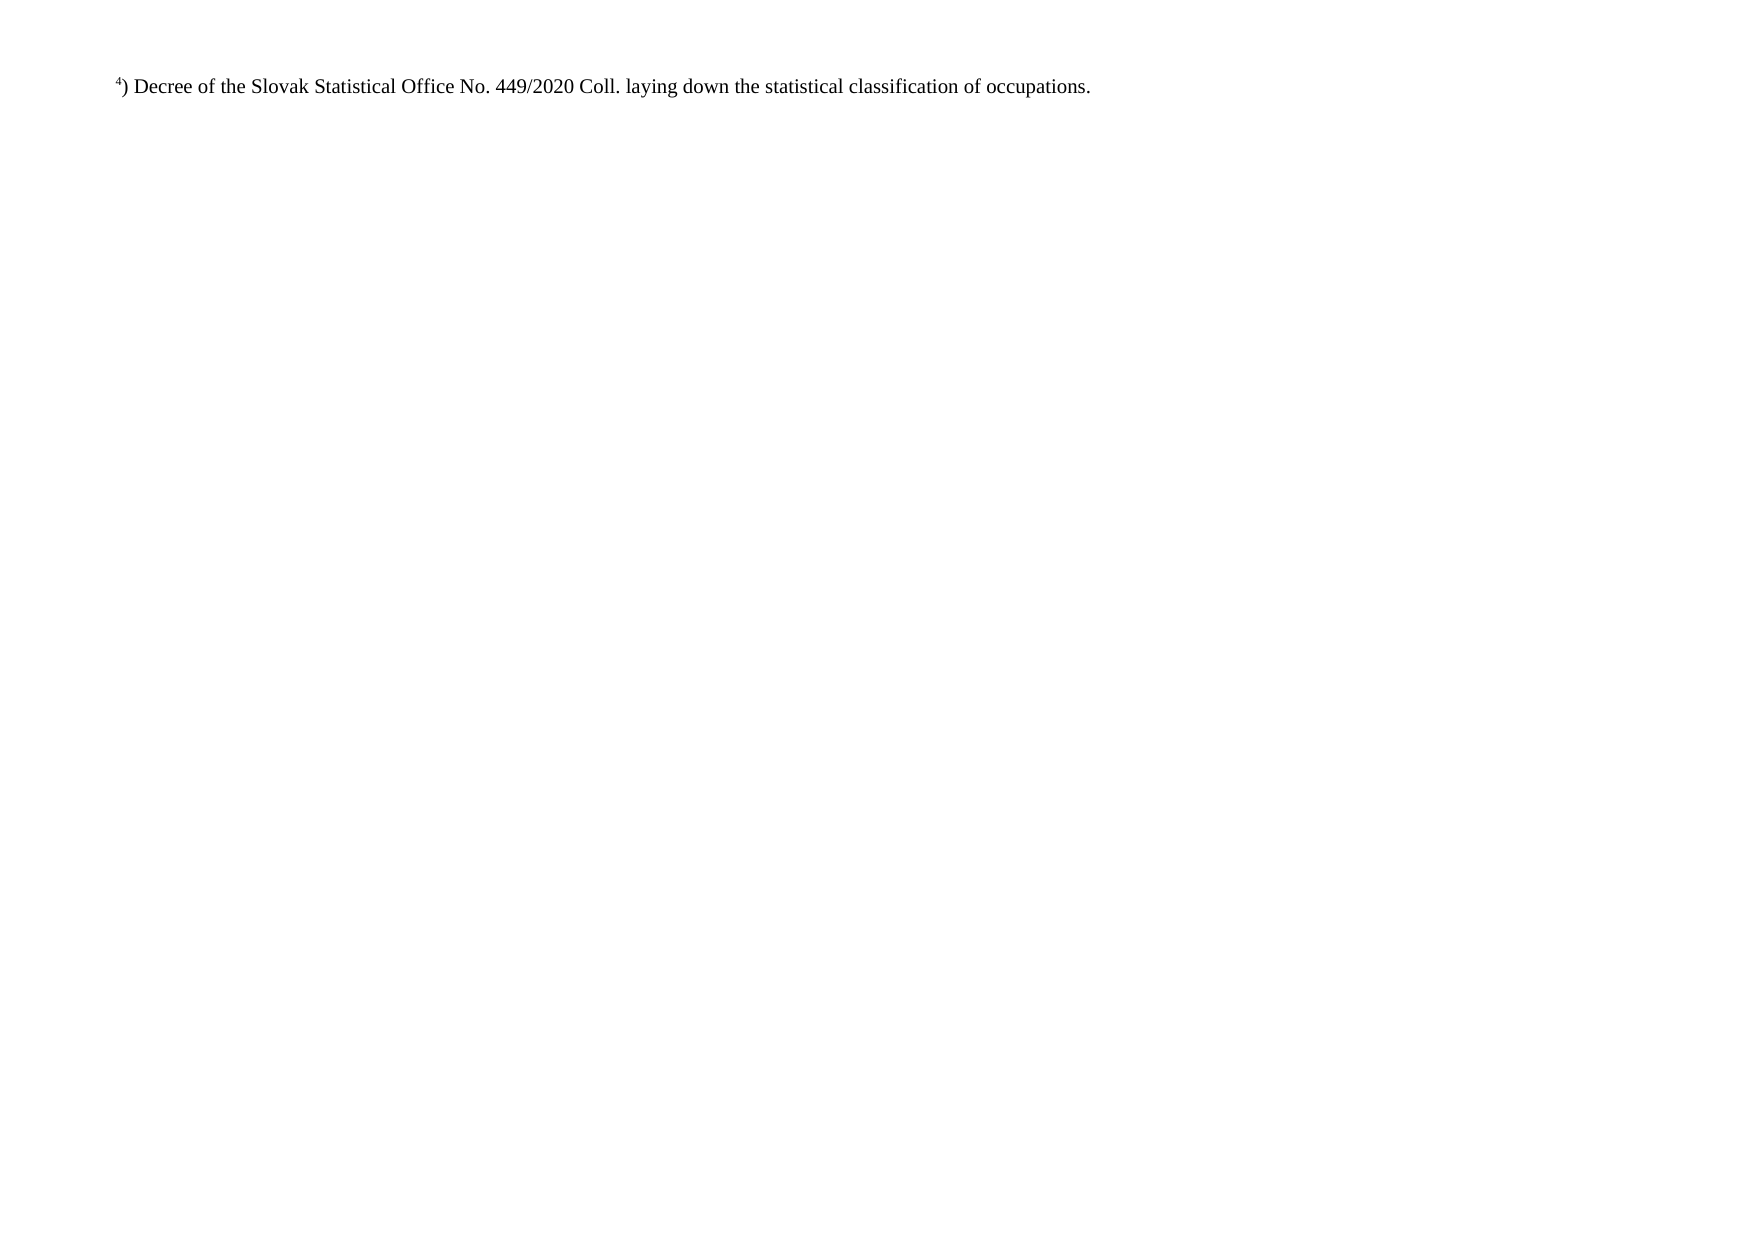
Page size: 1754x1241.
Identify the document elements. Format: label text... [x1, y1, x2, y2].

text 4) Decree of the Slovak Statistical Office No. 449/2020 Coll. laying down the statistical classification of occupations. [103, 74, 1636, 98]
